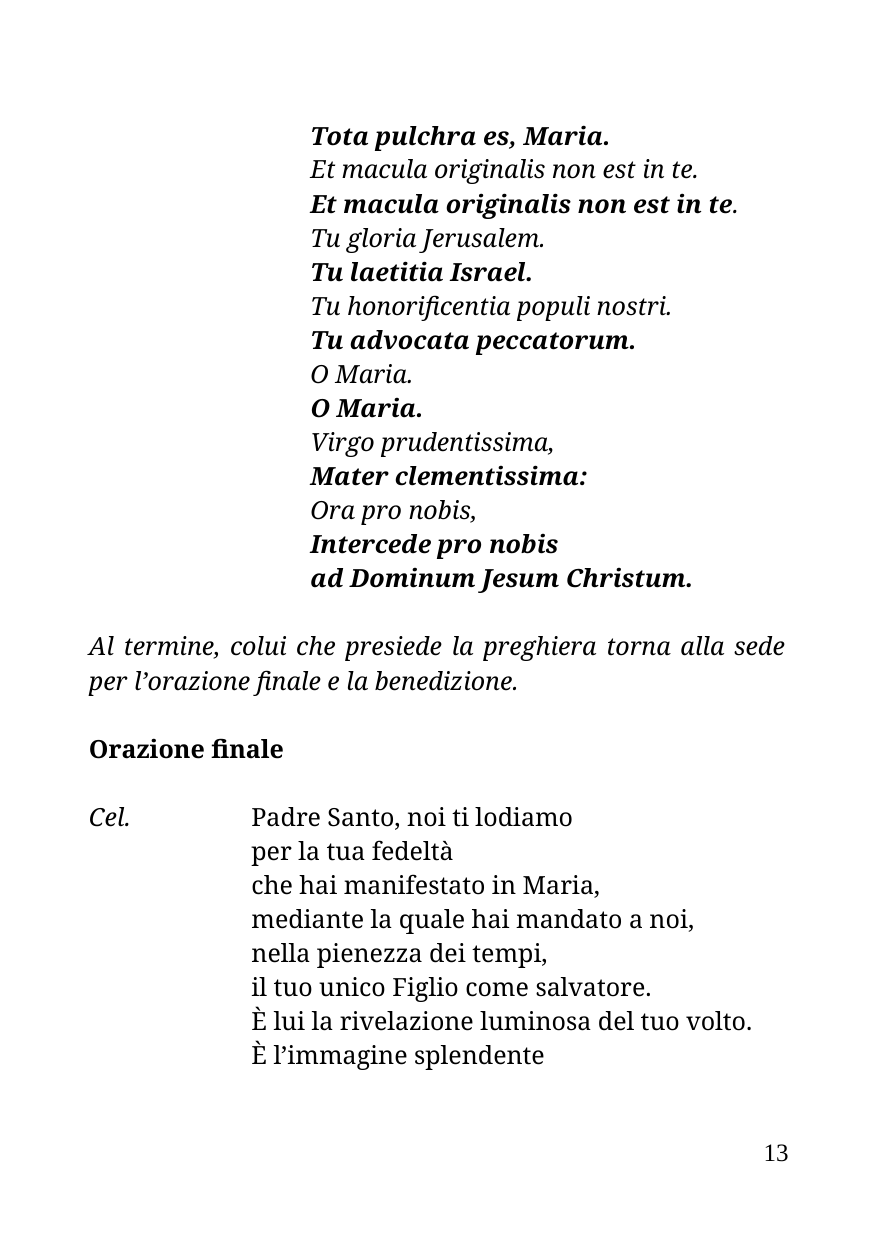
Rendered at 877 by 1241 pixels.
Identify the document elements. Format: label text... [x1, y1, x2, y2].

text per la tua fedeltà [251, 833, 788, 867]
text O Maria. [310, 357, 788, 391]
text È l’immagine splendente [89, 1038, 788, 1072]
text Ora pro nobis, [310, 493, 788, 527]
text Tu laetitia Israel. [310, 254, 788, 288]
text nella pienezza dei tempi, [251, 936, 788, 970]
text Orazione finale [89, 731, 788, 765]
text Mater clementissima: [310, 459, 788, 493]
text Cel. Padre Santo, noi ti lodiamo [89, 799, 788, 833]
text il tuo unico Figlio come salvatore. [89, 970, 788, 1004]
text O Maria. [310, 391, 788, 425]
text Tu advocata peccatorum. [310, 322, 788, 357]
text Tu gloria Jerusalem. [310, 220, 788, 254]
text Virgo prudentissima, [310, 425, 788, 459]
text È lui la rivelazione luminosa del tuo volto. [89, 1004, 788, 1038]
text Et macula originalis non est in te. [310, 152, 788, 186]
text Et macula originalis non est in te. [310, 186, 788, 220]
text mediante la quale hai mandato a noi, [89, 902, 788, 936]
text Al termine, colui che presiede la preghiera torna alla sede per l’orazione finale e la benedizione. [89, 629, 788, 697]
text Tu honorificentia populi nostri. [310, 288, 788, 322]
text Tota pulchra es, Maria. [310, 118, 788, 152]
text che hai manifestato in Maria, [89, 867, 788, 902]
text Intercede pro nobis [310, 527, 788, 561]
text ad Dominum Jesum Christum. [310, 561, 788, 595]
